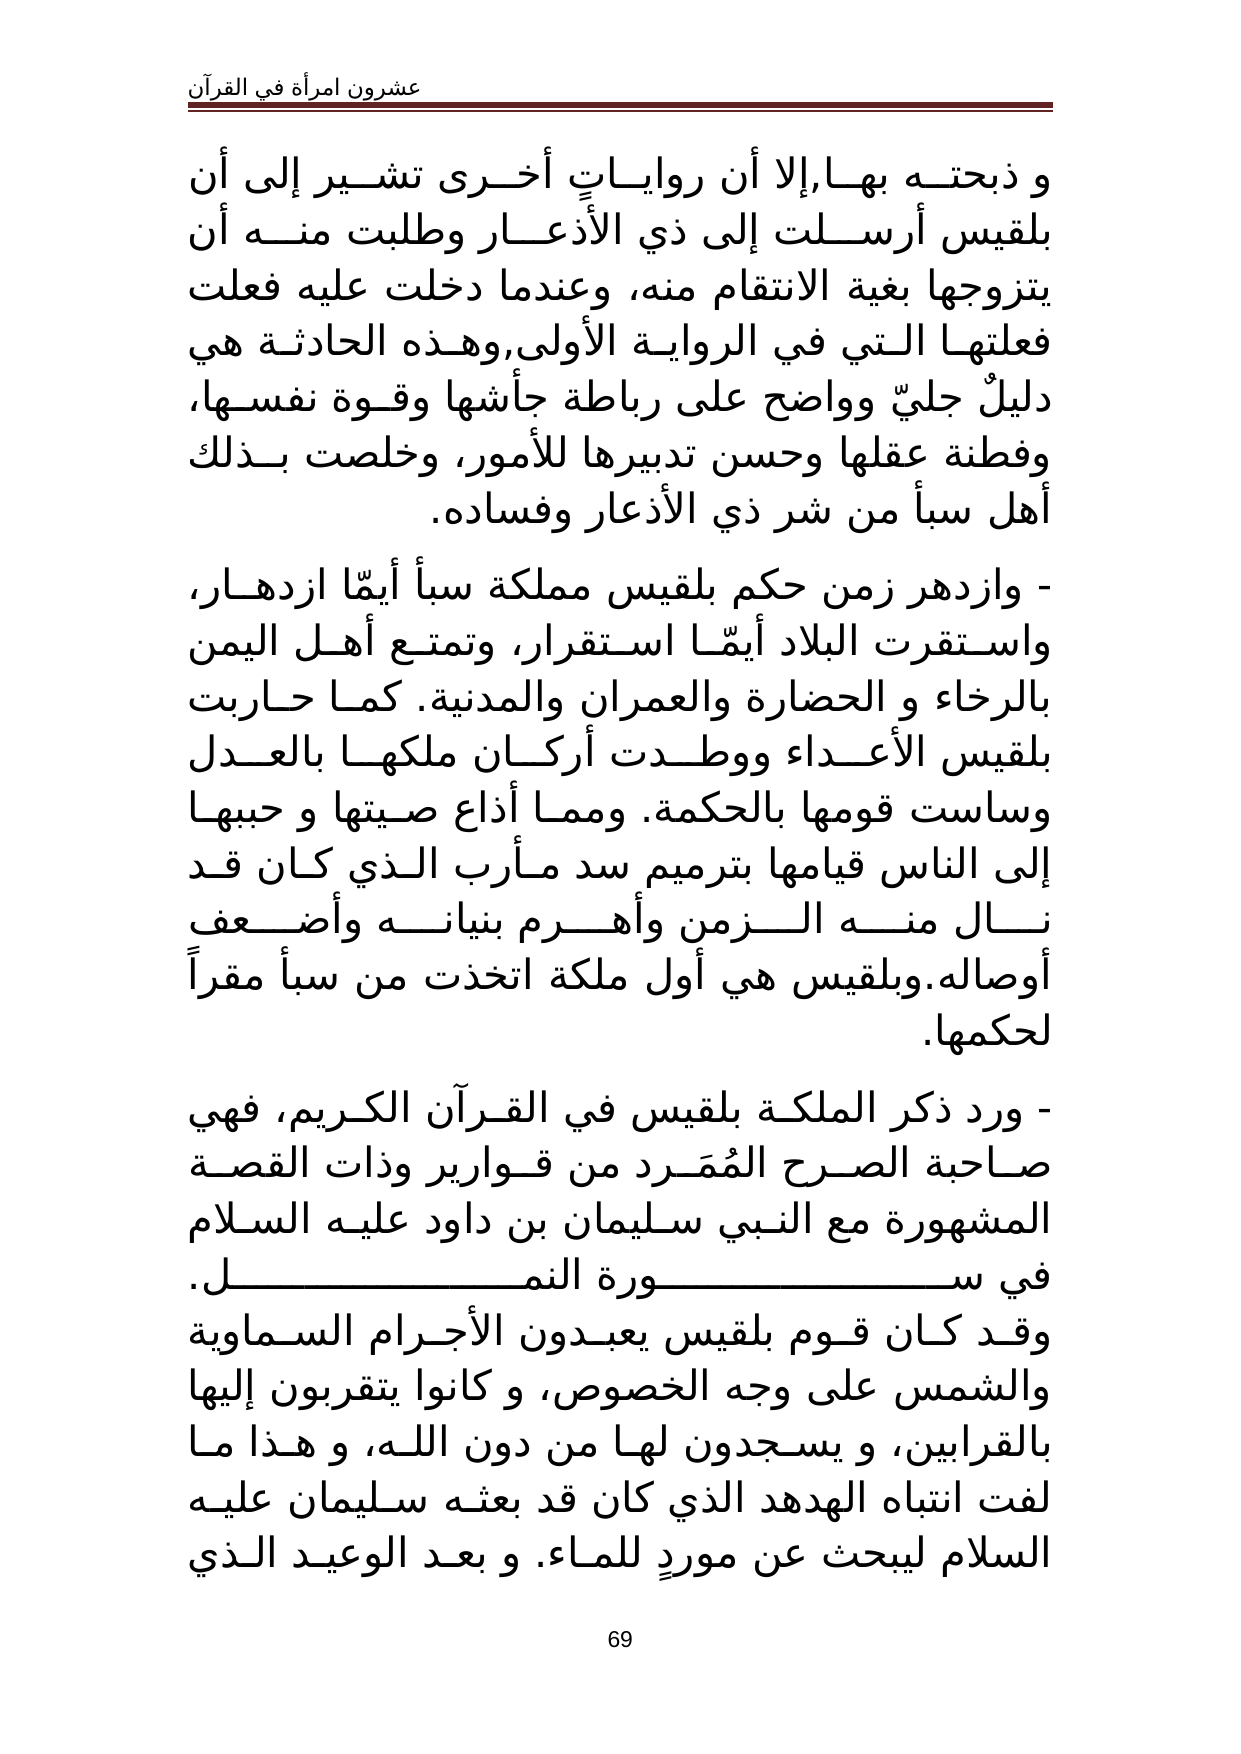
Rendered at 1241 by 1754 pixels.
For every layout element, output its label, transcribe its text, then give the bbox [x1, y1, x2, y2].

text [187, 150, 1053, 533]
text - وازدهر زمن حكم بلقيس مملكة سبأ أيمّا ازدهار، واستقرت البلاد أيمّا استقرار، وتمتع أهل اليمن بالرخاء و الحضارة والعمران والمدنية. كما حاربت بلقيس الأعداء ووطدت أركان ملكها بالعدل وساست قومها بالحكمة. ومما أذاع صيتها و حببها إلى الناس قيامها بترميم سد مأرب الذي كان قد نال منه الزمن وأهرم بنيانه وأضعف أوصاله.وبلقيس هي أول ملكة اتخذت من سبأ مقراً لحكمها. [187, 561, 1053, 1055]
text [187, 1083, 1053, 1578]
